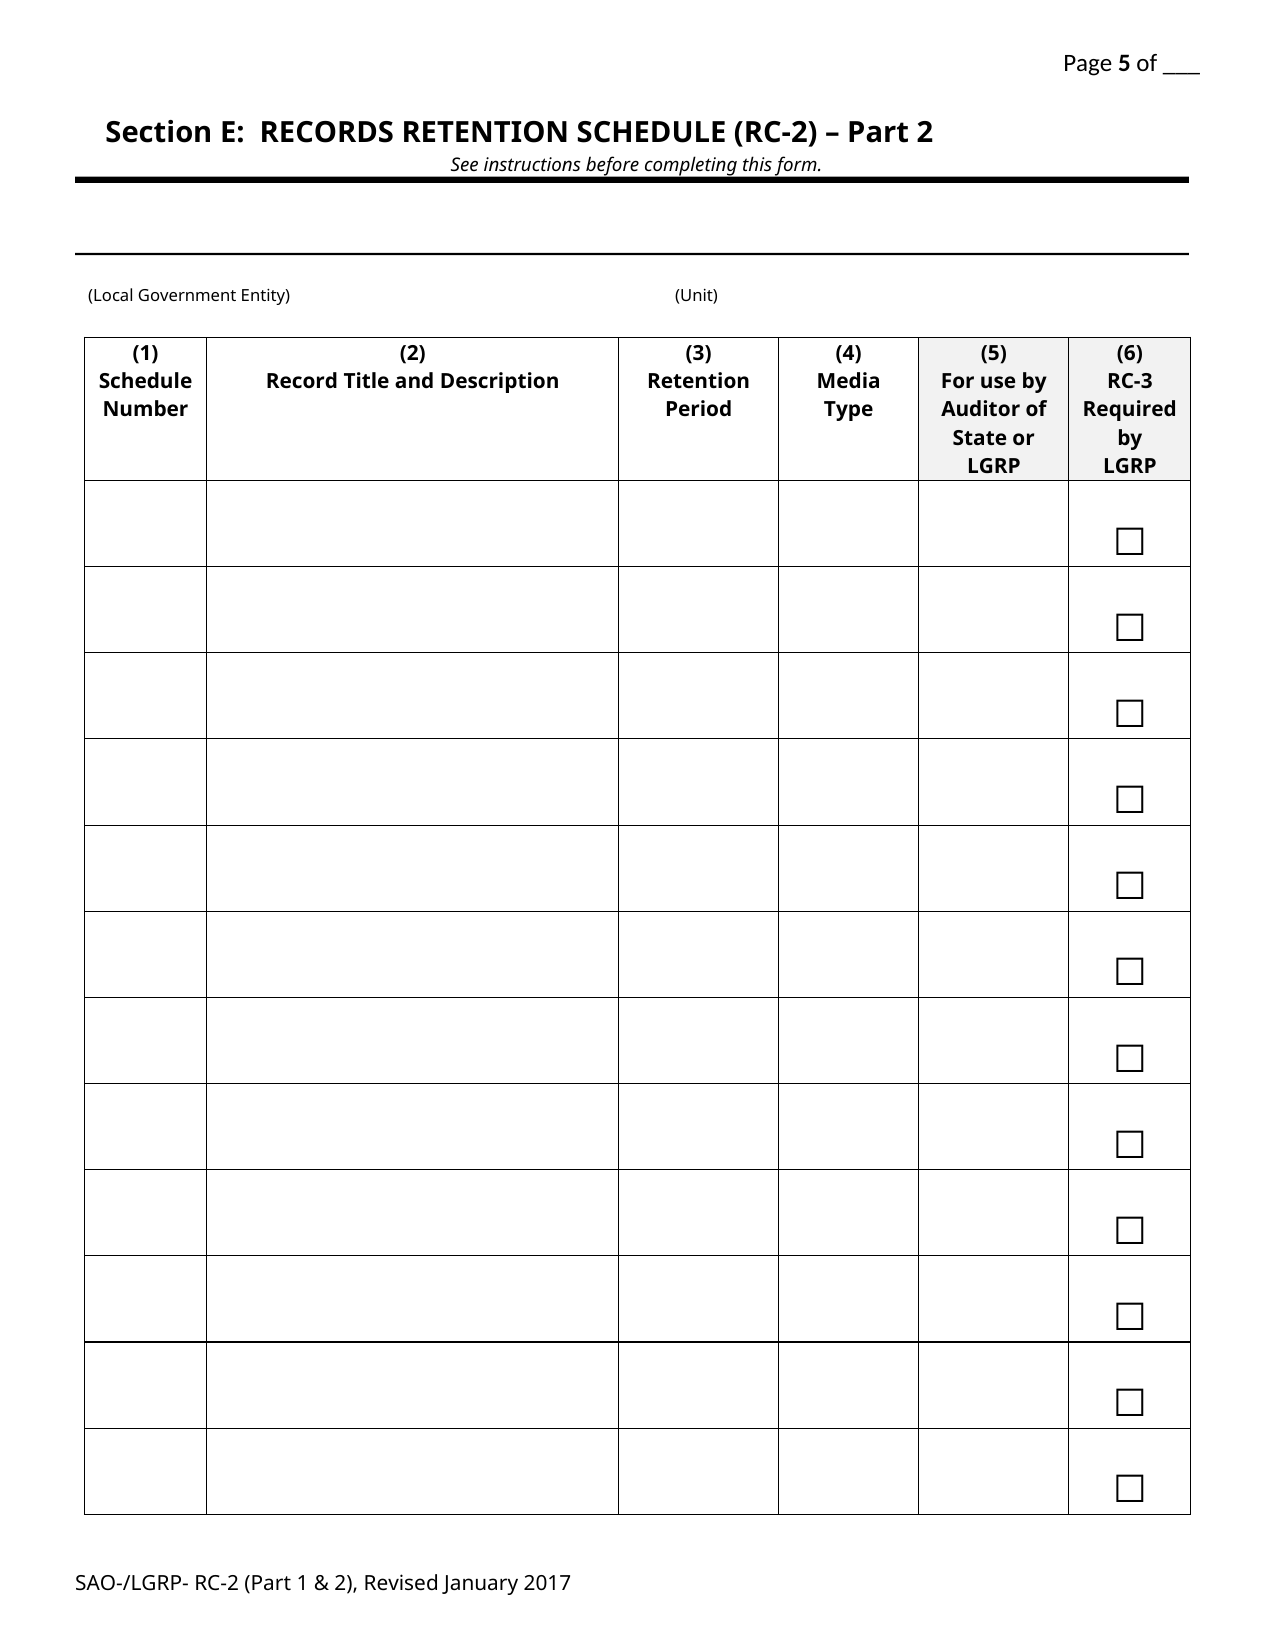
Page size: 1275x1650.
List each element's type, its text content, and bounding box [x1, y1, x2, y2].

table_cell [1069, 481, 1190, 566]
table_cell [619, 1084, 778, 1169]
table_cell [207, 1429, 618, 1514]
table_header (3) Retention Period [619, 338, 778, 480]
table_cell [207, 567, 618, 652]
table_cell [1069, 1343, 1190, 1427]
table_cell [85, 1256, 206, 1341]
table_cell [207, 998, 618, 1083]
table_cell [1069, 1170, 1190, 1255]
table_cell [85, 1170, 206, 1255]
table_cell [779, 1343, 918, 1427]
table_header (5) For use by Auditor of State or LGRP [919, 338, 1068, 480]
table_cell [619, 1429, 778, 1514]
table_cell [619, 481, 778, 566]
table_cell [919, 739, 1068, 824]
table_cell [85, 1084, 206, 1169]
table_cell [619, 826, 778, 911]
table_cell [619, 739, 778, 824]
table_cell [619, 1256, 778, 1341]
table_cell [1069, 567, 1190, 652]
table_cell [619, 567, 778, 652]
table_cell [919, 826, 1068, 911]
table_cell [207, 1170, 618, 1255]
table_cell [779, 912, 918, 997]
table_cell [779, 1170, 918, 1255]
table_cell [85, 739, 206, 824]
table_cell [919, 998, 1068, 1083]
table_cell [919, 1084, 1068, 1169]
table_cell [1069, 739, 1190, 824]
table_cell [1069, 653, 1190, 738]
table_cell [919, 1256, 1068, 1341]
table_cell [85, 653, 206, 738]
table_cell [919, 653, 1068, 738]
table_cell [919, 1170, 1068, 1255]
table_cell [919, 1343, 1068, 1427]
table_header (2) Record Title and Description [207, 338, 618, 480]
table_cell [1069, 1084, 1190, 1169]
table_cell [1069, 912, 1190, 997]
table_cell [207, 1343, 618, 1427]
table_cell [85, 1429, 206, 1514]
table_cell [779, 653, 918, 738]
table_cell [1069, 826, 1190, 911]
table_cell [779, 826, 918, 911]
table_cell [619, 998, 778, 1083]
table_cell [779, 998, 918, 1083]
table_cell [207, 653, 618, 738]
table_cell [207, 739, 618, 824]
table_cell [85, 567, 206, 652]
table_cell [207, 912, 618, 997]
table_cell [779, 481, 918, 566]
table_cell [1069, 998, 1190, 1083]
table_cell [619, 1170, 778, 1255]
table_cell [85, 912, 206, 997]
table_cell [779, 567, 918, 652]
table_header (4) Media Type [779, 338, 918, 480]
table_cell [207, 1256, 618, 1341]
table_cell [779, 739, 918, 824]
table_cell [779, 1256, 918, 1341]
table_cell [619, 653, 778, 738]
table_header (6) RC-3 Required by LGRP [1069, 338, 1190, 480]
table_cell [85, 1343, 206, 1427]
table_cell [85, 826, 206, 911]
table_cell [207, 481, 618, 566]
table_cell [779, 1084, 918, 1169]
table_header (1) Schedule Number [85, 338, 206, 480]
table_cell [779, 1429, 918, 1514]
table_cell [1069, 1429, 1190, 1514]
table_cell [207, 826, 618, 911]
table_cell [619, 1343, 778, 1427]
table_cell [207, 1084, 618, 1169]
table_cell [1069, 1256, 1190, 1341]
table_cell [919, 567, 1068, 652]
table_cell [619, 912, 778, 997]
table_cell [85, 998, 206, 1083]
table_cell [919, 481, 1068, 566]
table_cell [919, 912, 1068, 997]
table_cell [85, 481, 206, 566]
table_cell [919, 1429, 1068, 1514]
